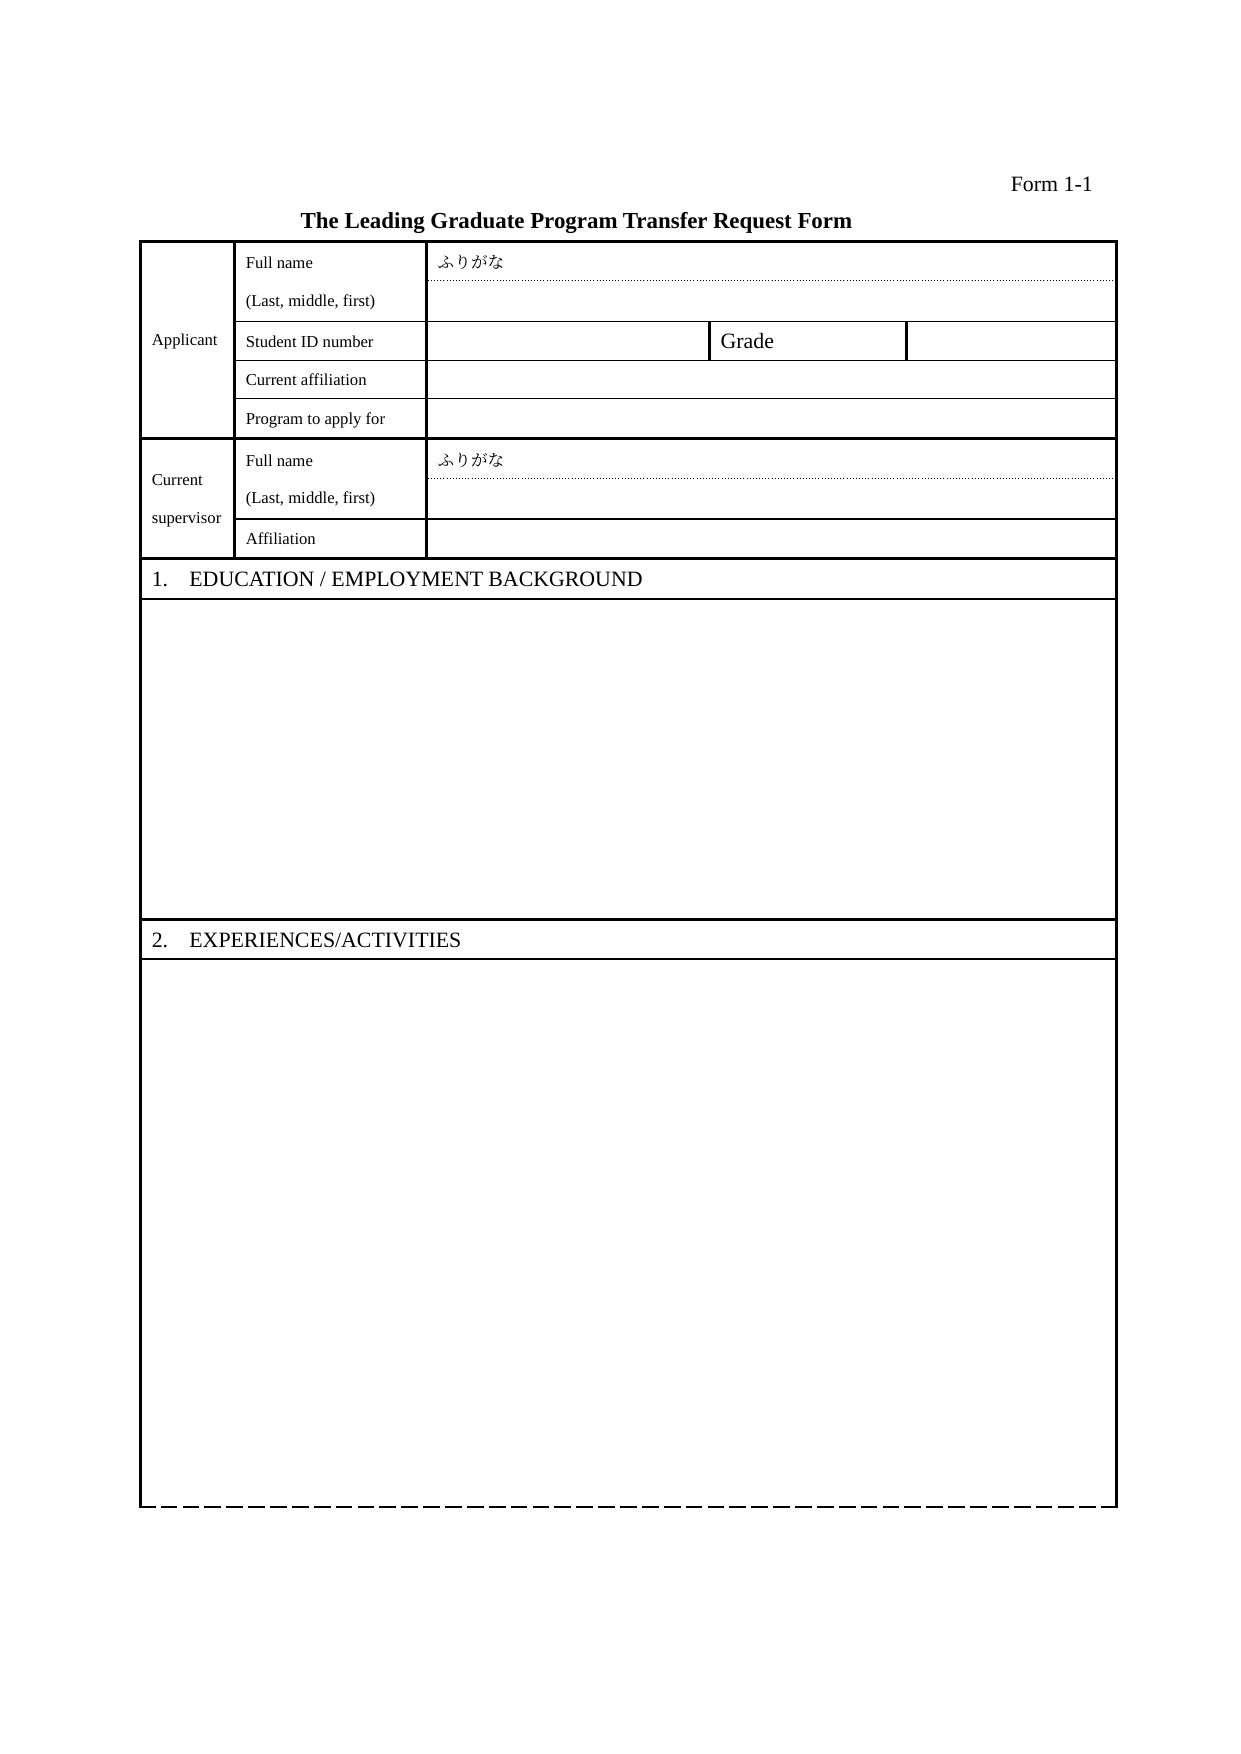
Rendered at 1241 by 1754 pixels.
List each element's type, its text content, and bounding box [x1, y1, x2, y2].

table_cell Current affiliation [236, 361, 425, 398]
text Form 1-1 [148, 164, 1092, 202]
table_cell Grade [711, 322, 905, 360]
table_header Full name (Last, middle, first) [236, 243, 425, 321]
table_cell Program to apply for [236, 399, 425, 437]
table_cell Current supervisor [142, 440, 233, 557]
table_cell EXPERIENCES/ACTIVITIES [142, 921, 1115, 958]
table_cell Full name (Last, middle, first) [236, 440, 425, 518]
table_cell [428, 399, 1115, 437]
table_header ふりがな [428, 243, 1115, 280]
table_cell [428, 322, 708, 360]
table_cell EDUCATION / EMPLOYMENT BACKGROUND [142, 560, 1115, 598]
table_cell Student ID number [236, 322, 425, 360]
table_header Applicant [142, 243, 233, 437]
table_cell [428, 478, 1115, 518]
table_cell [908, 322, 1115, 360]
table_cell [142, 600, 1115, 918]
table_cell Affiliation [236, 520, 425, 557]
text The Leading Graduate Program Transfer Request Form [148, 202, 1005, 239]
table_cell [142, 960, 1115, 1506]
table_cell [428, 520, 1115, 557]
table_cell [428, 361, 1115, 398]
table_cell ふりがな [428, 440, 1115, 477]
table_cell [428, 280, 1115, 321]
